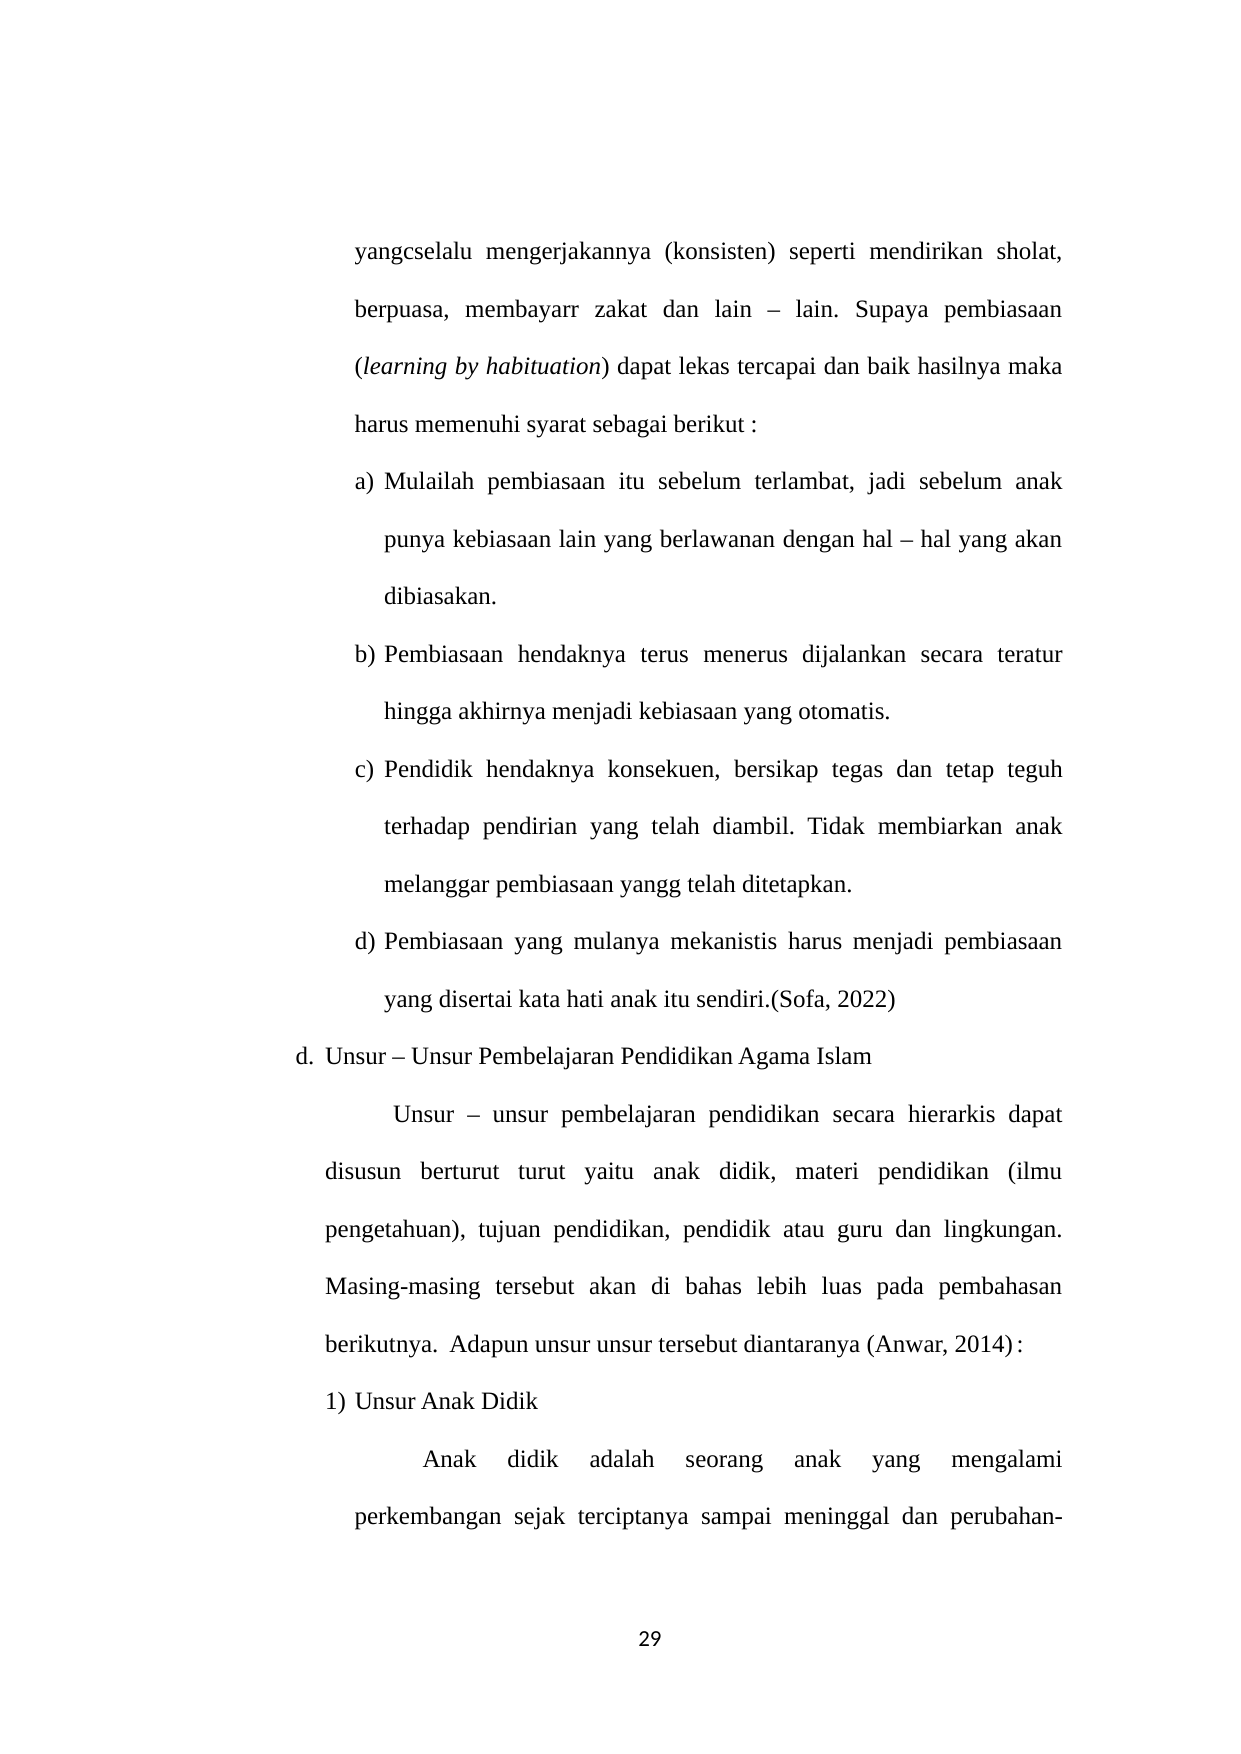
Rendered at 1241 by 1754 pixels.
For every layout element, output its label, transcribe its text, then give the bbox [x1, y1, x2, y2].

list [354, 1444, 1063, 1530]
list Mulailah pembiasaan itu sebelum terlambat, jadi sebelum anak punya kebiasaan lain yang berlawanan dengan hal – hal yang akan dibiasakan. [354, 466, 1063, 610]
list Pembiasaan yang mulanya mekanistis harus menjadi pembiasaan yang disertai kata hati anak itu sendiri.(Sofa, 2022) [354, 926, 1063, 1012]
list Unsur – unsur pembelajaran pendidikan secara hierarkis dapat disusun berturut turut yaitu anak didik, materi pendidikan (ilmu pengetahuan), tujuan pendidikan, pendidik atau guru dan lingkungan. Masing-masing tersebut akan di bahas lebih luas pada pembahasan berikutnya. Adapun unsur unsur tersebut diantaranya (Anwar, 2014) : [325, 1099, 1063, 1357]
list Unsur Anak Didik [325, 1386, 1063, 1415]
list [354, 236, 1063, 437]
list Pembiasaan hendaknya terus menerus dijalankan secara teratur hingga akhirnya menjadi kebiasaan yang otomatis. [354, 639, 1063, 725]
list Unsur – Unsur Pembelajaran Pendidikan Agama Islam [295, 1041, 1063, 1070]
list Pendidik hendaknya konsekuen, bersikap tegas dan tetap teguh terhadap pendirian yang telah diambil. Tidak membiarkan anak melanggar pembiasaan yangg telah ditetapkan. [354, 754, 1063, 897]
